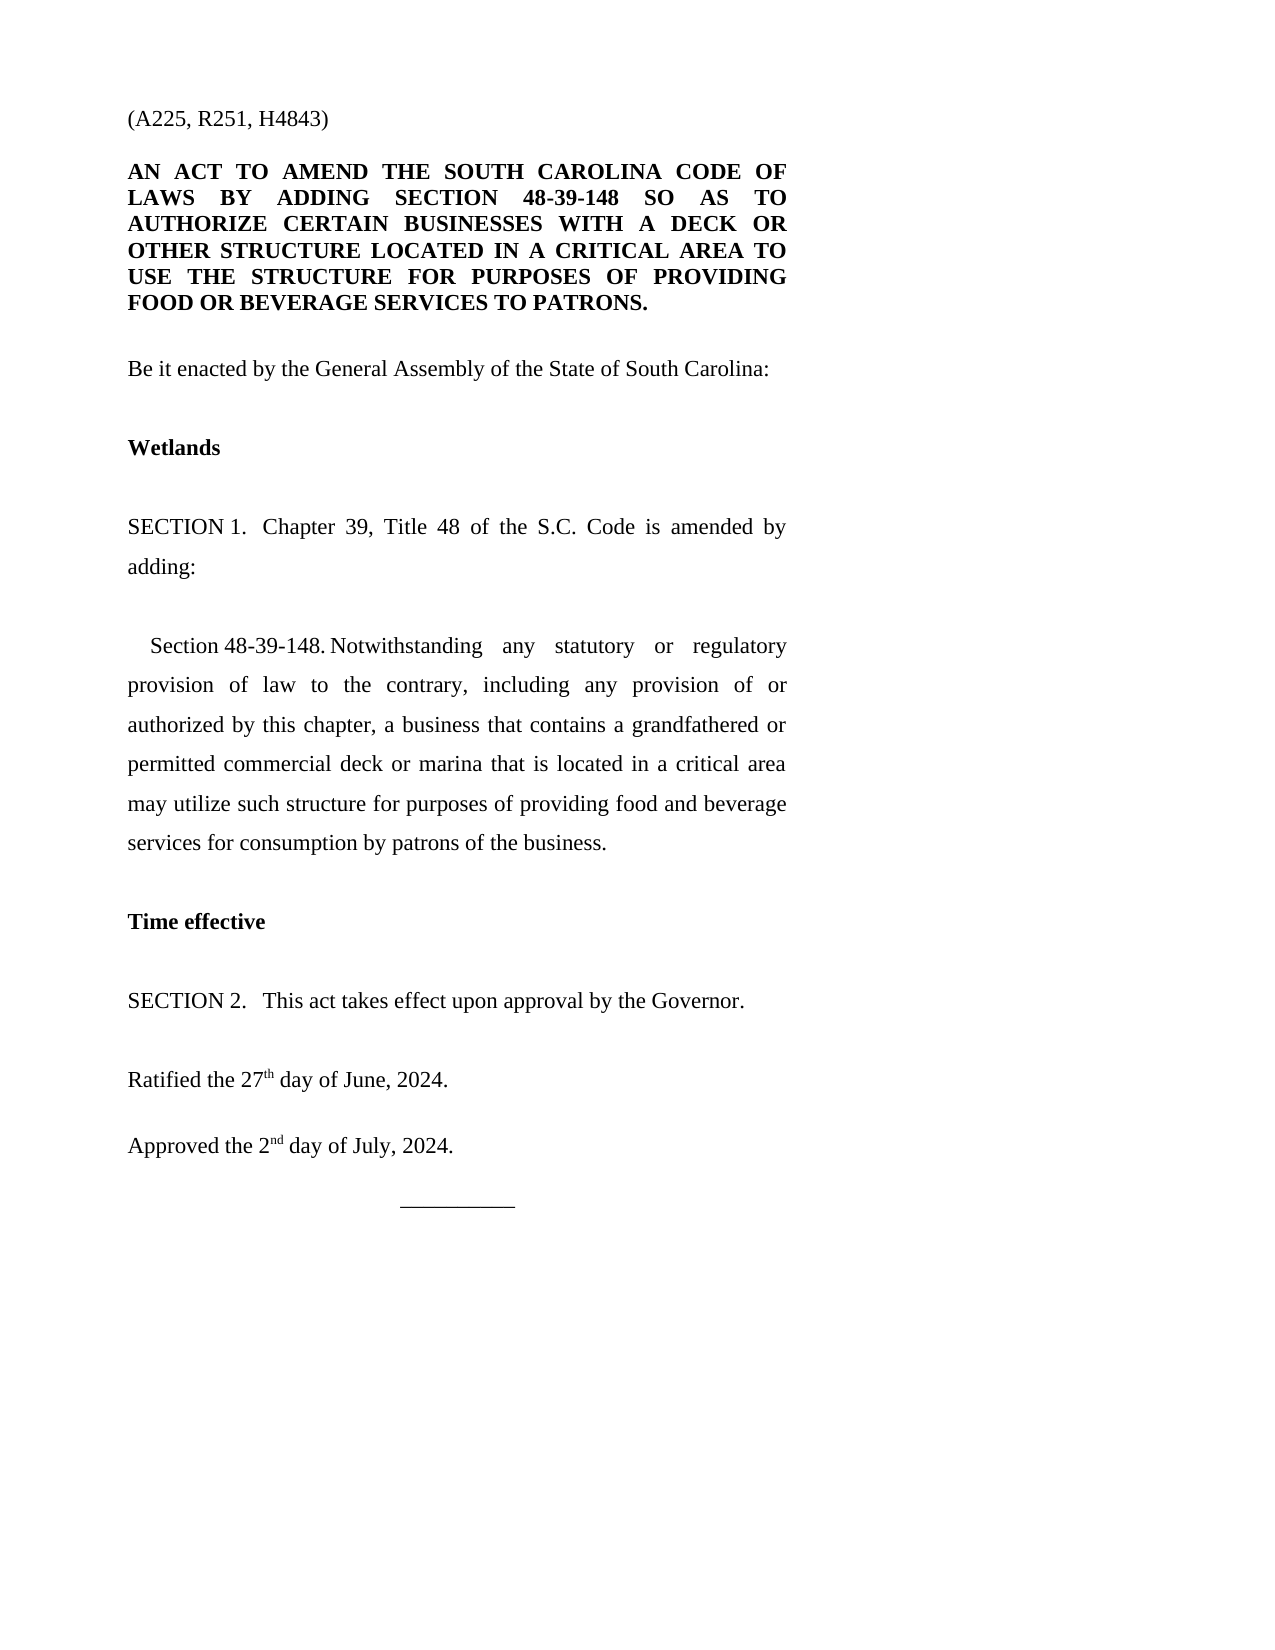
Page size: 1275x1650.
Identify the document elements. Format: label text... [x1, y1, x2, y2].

text SECTION 1. Chapter 39, Title 48 of the S.C. Code is amended by adding: [127, 513, 787, 579]
text Time effective [127, 908, 787, 934]
text Wetlands [127, 434, 787, 461]
text Section 48‑39‑148. Notwithstanding any statutory or regulatory provision of law to the contrary, including any provision of or authorized by this chapter, a business that contains a grandfathered or permitted commercial deck or marina that is located in a critical area may utilize such structure for purposes of providing food and beverage services for consumption by patrons of the business. [127, 632, 787, 855]
text Approved the 2nd day of July, 2024. [127, 1132, 787, 1158]
text (A225, R251, H4843) [127, 105, 787, 131]
text AN ACT TO AMEND THE SOUTH CAROLINA CODE OF LAWS BY ADDING SECTION 48‑39‑148 SO AS TO AUTHORIZE CERTAIN BUSINESSES WITH A DECK OR OTHER STRUCTURE LOCATED IN A CRITICAL AREA TO USE THE STRUCTURE FOR PURPOSES OF PROVIDING FOOD OR BEVERAGE SERVICES TO PATRONS. [127, 158, 787, 316]
text SECTION 2. This act takes effect upon approval by the Governor. [127, 987, 787, 1013]
text Be it enacted by the General Assembly of the State of South Carolina: [127, 355, 787, 382]
text Ratified the 27th day of June, 2024. [127, 1066, 787, 1092]
text __________ [127, 1184, 787, 1211]
